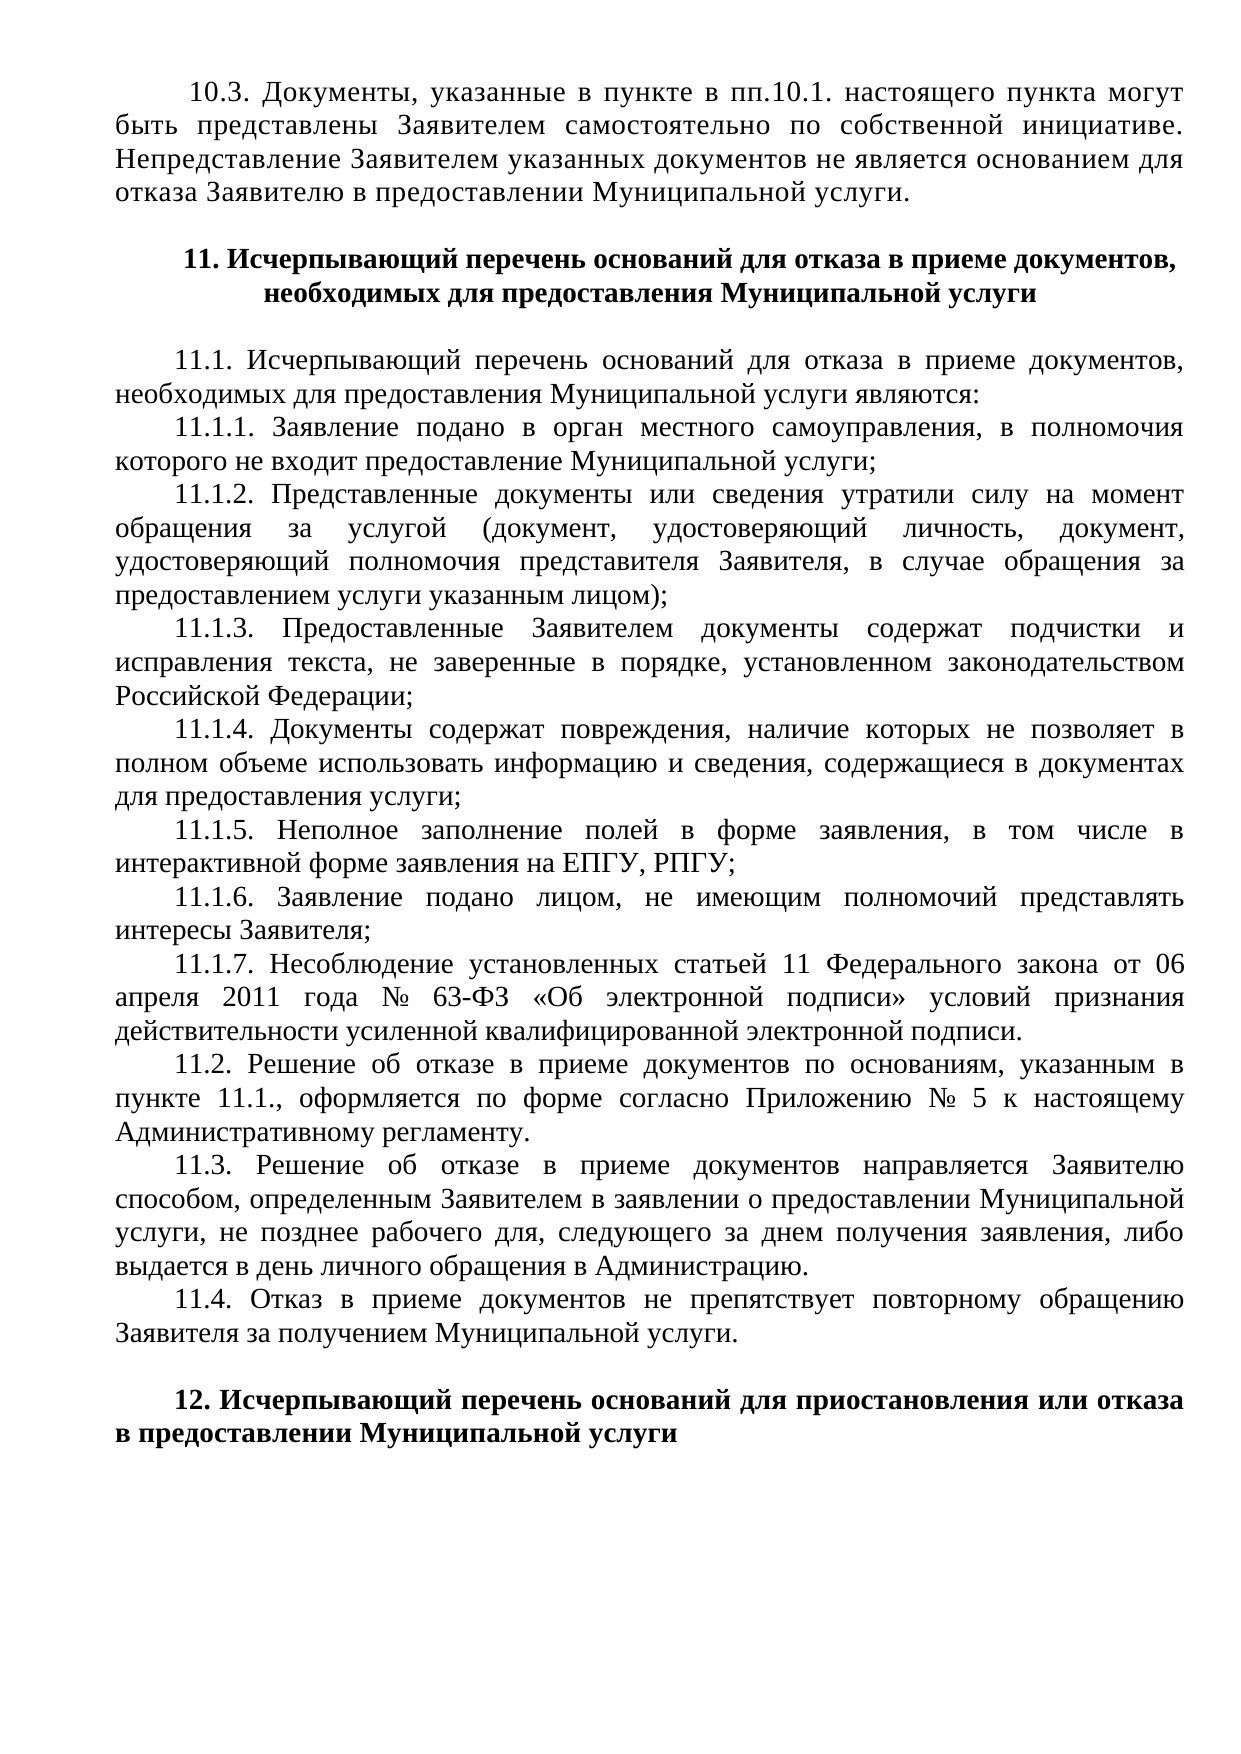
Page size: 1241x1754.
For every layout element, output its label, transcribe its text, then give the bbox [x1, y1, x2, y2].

text 11.1.7. Несоблюдение установленных статьей 11 Федерального закона от 06 апреля 2011 года № 63-ФЗ «Об электронной подписи» условий признания действительности усиленной квалифицированной электронной подписи. [115, 946, 1186, 1047]
text 11.1.1. Заявление подано в орган местного самоуправления, в полномочия которого не входит предоставление Муниципальной услуги; [115, 409, 1186, 476]
text 11. Исчерпывающий перечень оснований для отказа в приеме документов, необходимых для предоставления Муниципальной услуги [115, 242, 1186, 309]
text 11.1.4. Документы содержат повреждения, наличие которых не позволяет в полном объеме использовать информацию и сведения, содержащиеся в документах для предоставления услуги; [115, 711, 1186, 812]
text 10.3. Документы, указанные в пункте в пп.10.1. настоящего пункта могут быть представлены Заявителем самостоятельно по собственной инициативе. Непредставление Заявителем указанных документов не является основанием для отказа Заявителю в предоставлении Муниципальной услуги. [115, 74, 1186, 208]
text 11.1.2. Представленные документы или сведения утратили силу на момент обращения за услугой (документ, удостоверяющий личность, документ, удостоверяющий полномочия представителя Заявителя, в случае обращения за предоставлением услуги указанным лицом); [115, 476, 1186, 611]
text 11.1. Исчерпывающий перечень оснований для отказа в приеме документов, необходимых для предоставления Муниципальной услуги являются: [115, 342, 1186, 409]
text 11.1.5. Неполное заполнение полей в форме заявления, в том числе в интерактивной форме заявления на ЕПГУ, РПГУ; [115, 812, 1186, 879]
text 11.1.6. Заявление подано лицом, не имеющим полномочий представлять интересы Заявителя; [115, 879, 1186, 946]
text 12. Исчерпывающий перечень оснований для приостановления или отказа в предоставлении Муниципальной услуги [115, 1382, 1186, 1449]
text 11.4. Отказ в приеме документов не препятствует повторному обращению Заявителя за получением Муниципальной услуги. [115, 1281, 1186, 1348]
text 11.2. Решение об отказе в приеме документов по основаниям, указанным в пункте 11.1., оформляется по форме согласно Приложению № 5 к настоящему Административному регламенту. [115, 1047, 1186, 1147]
text 11.3. Решение об отказе в приеме документов направляется Заявителю способом, определенным Заявителем в заявлении о предоставлении Муниципальной услуги, не позднее рабочего для, следующего за днем получения заявления, либо выдается в день личного обращения в Администрацию. [115, 1147, 1186, 1281]
text 11.1.3. Предоставленные Заявителем документы содержат подчистки и исправления текста, не заверенные в порядке, установленном законодательством Российской Федерации; [115, 611, 1186, 711]
